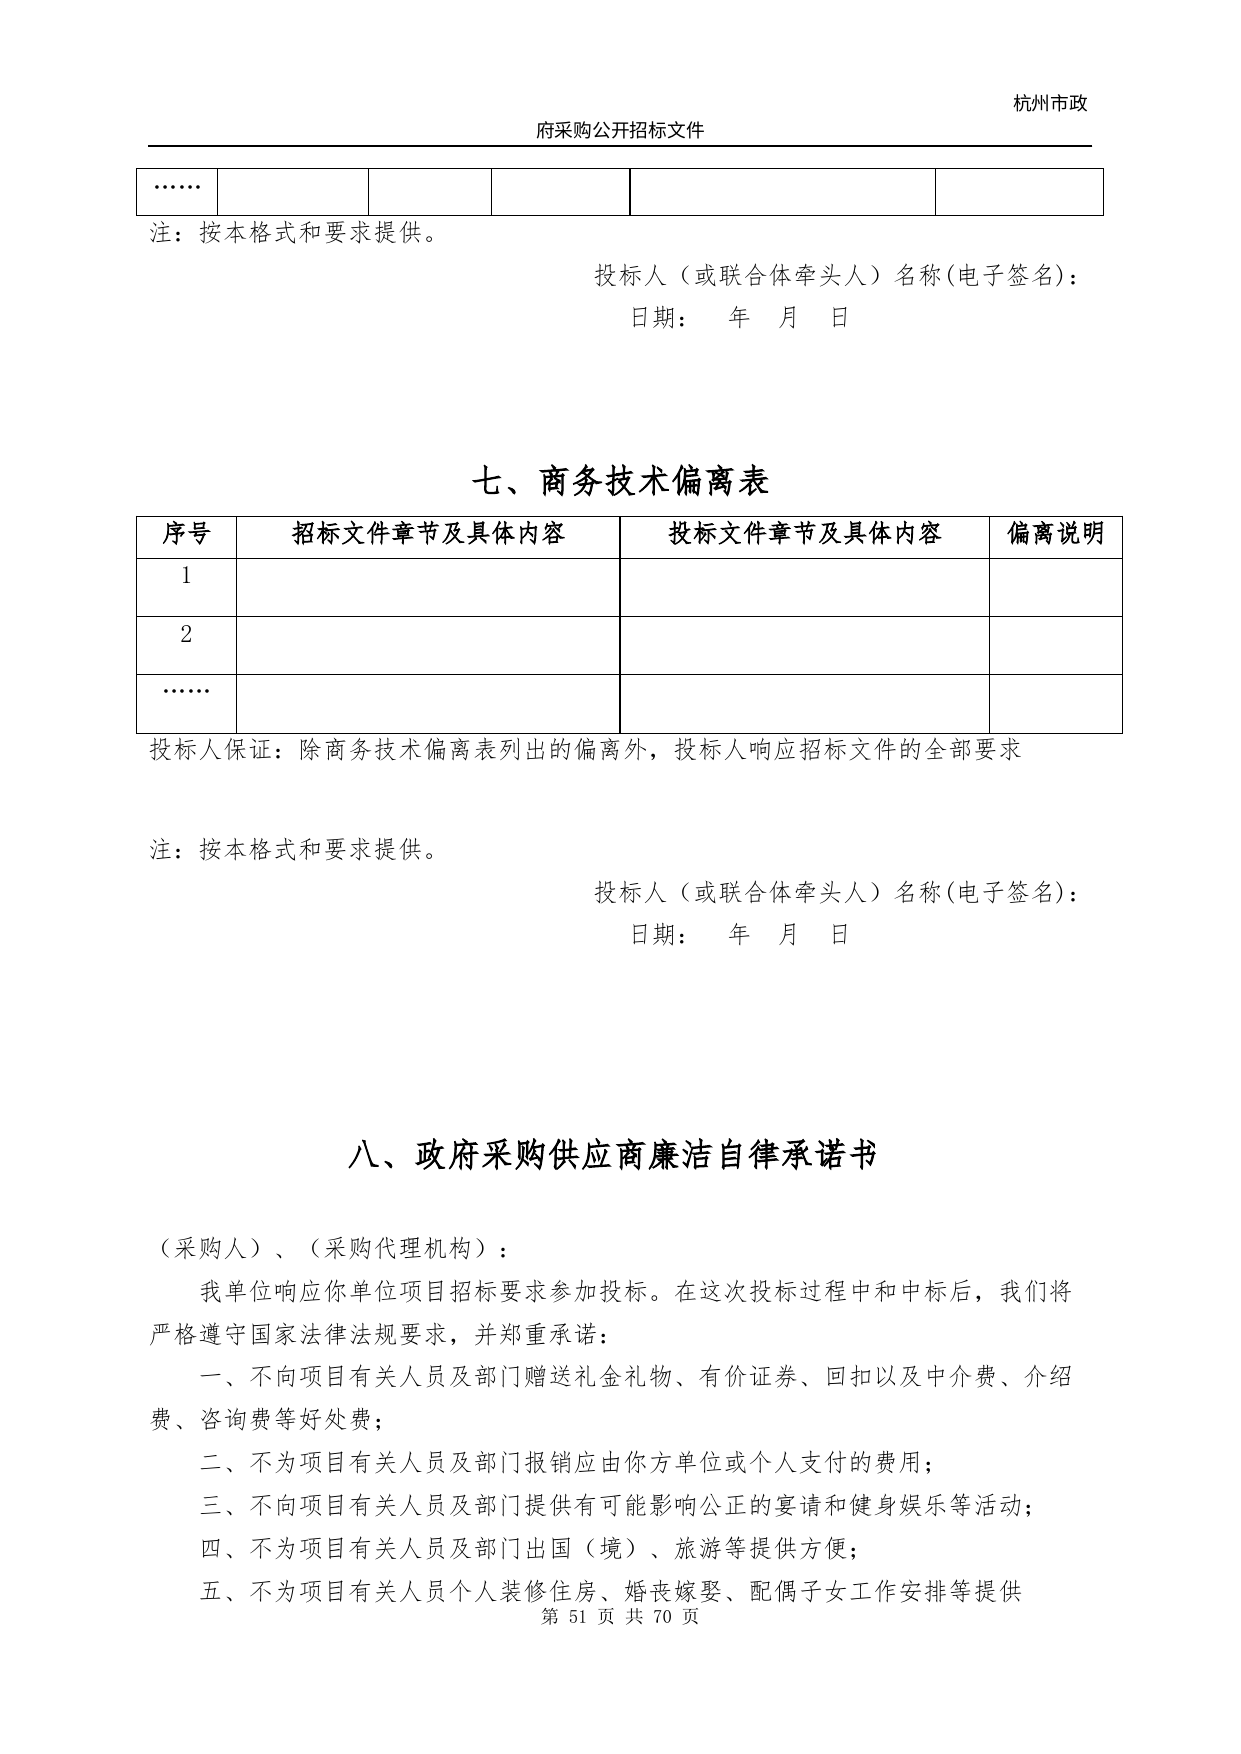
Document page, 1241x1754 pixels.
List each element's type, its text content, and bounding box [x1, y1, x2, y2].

text 投标人（或联合体牵头人）名称(电子签名)： [148, 259, 1092, 288]
table_cell [936, 169, 1103, 215]
text 投标人保证：除商务技术偏离表列出的偏离外，投标人响应招标文件的全部要求 [148, 734, 1092, 762]
table_cell …… [137, 675, 236, 732]
text 注：按本格式和要求提供。 [148, 216, 1049, 245]
table_header 投标文件章节及具体内容 [621, 517, 989, 558]
text 我单位响应你单位项目招标要求参加投标。在这次投标过程中和中标后，我们将严格遵守国家法律法规要求，并郑重承诺： [148, 1275, 1092, 1347]
table_cell [990, 559, 1122, 616]
table_cell [237, 559, 619, 616]
table_header 招标文件章节及具体内容 [237, 517, 619, 558]
text 三、不向项目有关人员及部门提供有可能影响公正的宴请和健身娱乐等活动； [148, 1489, 1092, 1518]
text 日期： 年 月 日 [148, 302, 1092, 330]
table_cell [621, 675, 989, 732]
table_cell [237, 675, 619, 732]
text （采购人）、（采购代理机构）： [148, 1232, 1092, 1261]
text 五、不为项目有关人员个人装修住房、婚丧嫁娶、配偶子女工作安排等提供 [198, 1575, 1092, 1603]
text 注：按本格式和要求提供。 [148, 833, 1049, 862]
table_header 序号 [137, 517, 236, 558]
table_cell [631, 169, 935, 215]
table_cell [621, 617, 989, 674]
table_header 偏离说明 [990, 517, 1122, 558]
table_cell [990, 675, 1122, 732]
table_cell 1 [137, 559, 236, 616]
text 二、不为项目有关人员及部门报销应由你方单位或个人支付的费用； [148, 1446, 1092, 1475]
text 投标人（或联合体牵头人）名称(电子签名)： [148, 876, 1092, 904]
table_cell [237, 617, 619, 674]
text 七、商务技术偏离表 [148, 459, 1092, 497]
table_cell 2 [137, 617, 236, 674]
table_cell [492, 169, 629, 215]
table_cell …… [137, 169, 217, 215]
table_cell [218, 169, 368, 215]
text 日期： 年 月 日 [148, 919, 1092, 947]
text 八、政府采购供应商廉洁自律承诺书 [148, 1133, 1092, 1171]
table_cell [621, 559, 989, 616]
text 一、不向项目有关人员及部门赠送礼金礼物、有价证券、回扣以及中介费、介绍费、咨询费等好处费； [148, 1361, 1092, 1432]
text 四、不为项目有关人员及部门出国（境）、旅游等提供方便； [148, 1532, 1092, 1561]
table_cell [990, 617, 1122, 674]
table_cell [369, 169, 491, 215]
